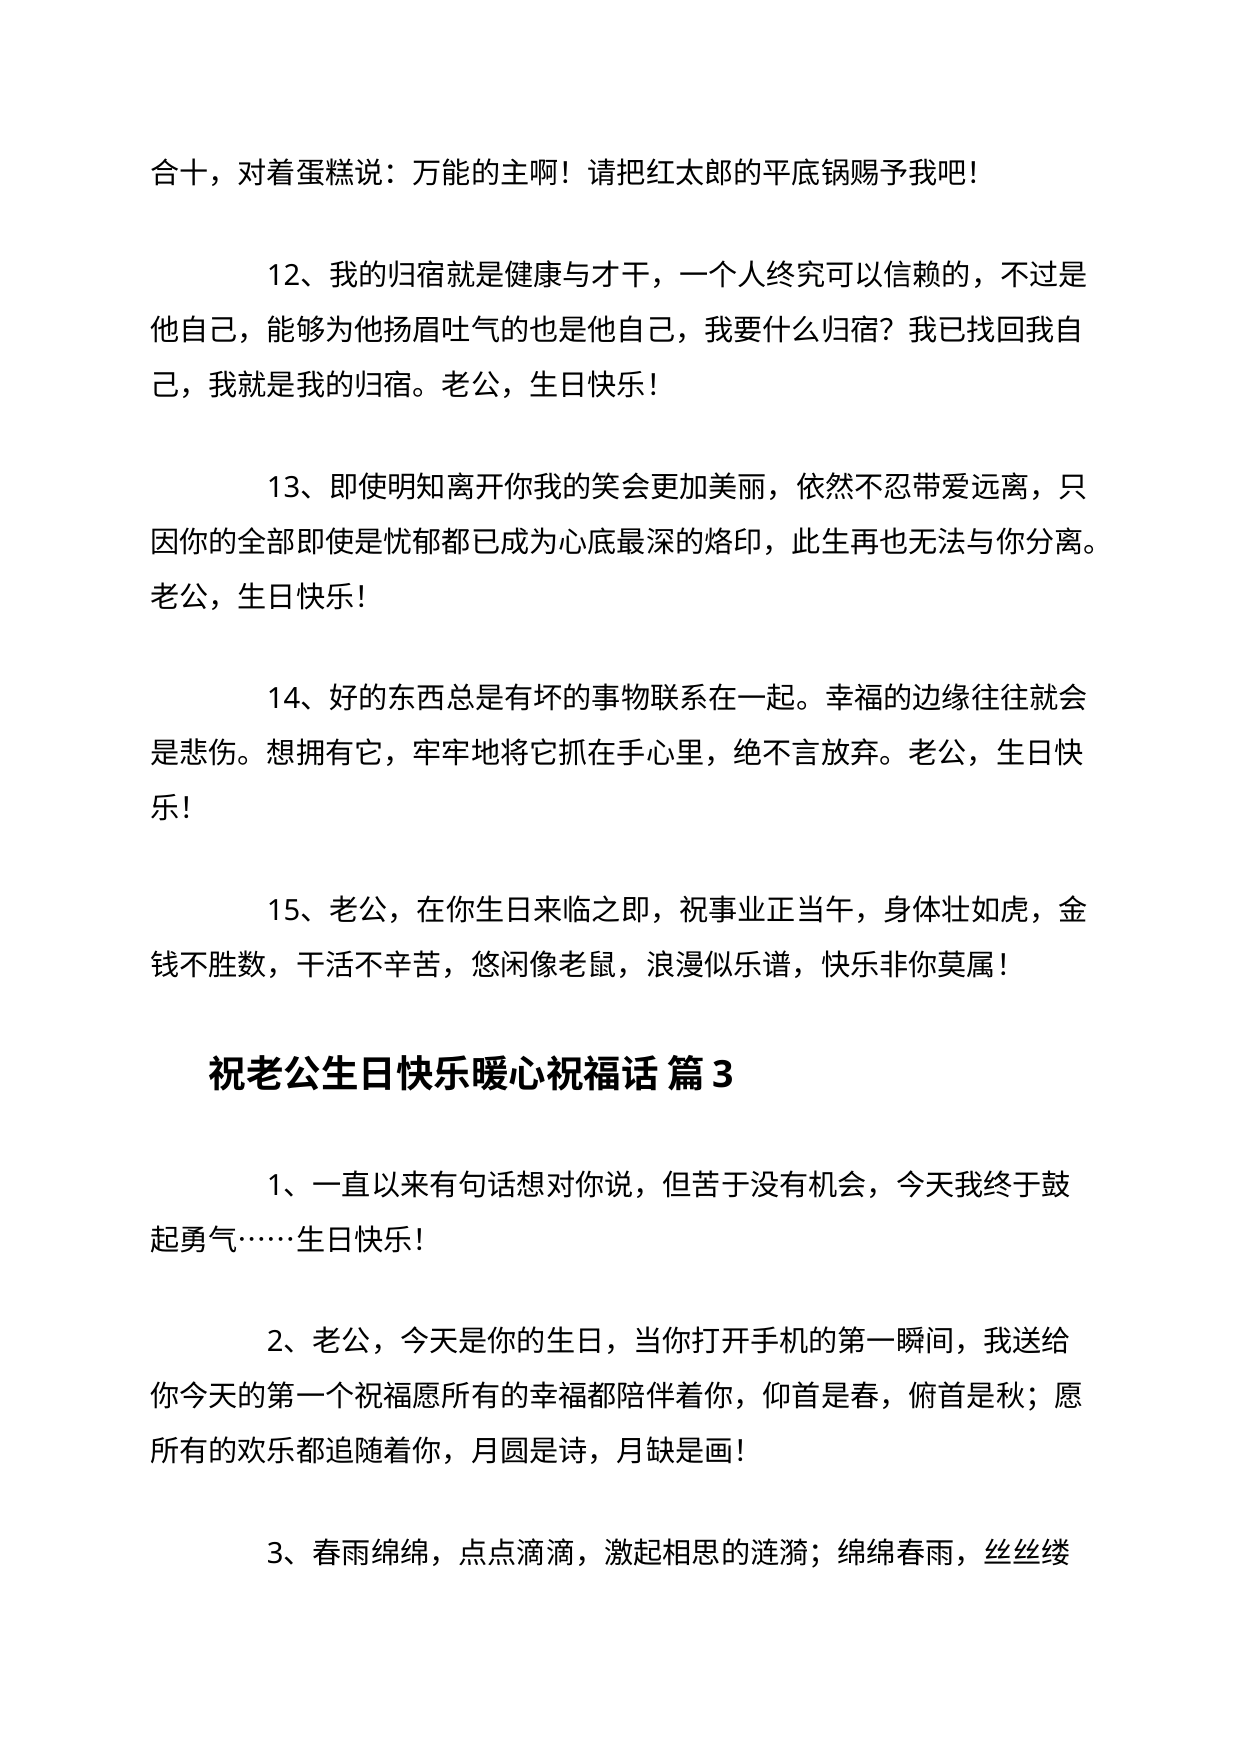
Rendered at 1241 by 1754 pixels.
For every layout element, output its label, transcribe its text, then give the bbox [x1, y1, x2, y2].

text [150, 150, 1090, 192]
text 13、即使明知离开你我的笑会更加美丽，依然不忍带爱远离，只因你的全部即使是忧郁都已成为心底最深的烙印，此生再也无法与你分离。老公，生日快乐！ [150, 463, 1090, 616]
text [150, 1529, 1090, 1572]
text 祝老公生日快乐暖心祝福话 篇3 [150, 1043, 1090, 1098]
text 12、我的归宿就是健康与才干，一个人终究可以信赖的，不过是他自己，能够为他扬眉吐气的也是他自己，我要什么归宿？我已找回我自己，我就是我的归宿。老公，生日快乐！ [150, 252, 1090, 404]
text 2、老公，今天是你的生日，当你打开手机的第一瞬间，我送给你今天的第一个祝福愿所有的幸福都陪伴着你，仰首是春，俯首是秋；愿所有的欢乐都追随着你，月圆是诗，月缺是画！ [150, 1318, 1090, 1470]
text 15、老公，在你生日来临之即，祝事业正当午，身体壮如虎，金钱不胜数，干活不辛苦，悠闲像老鼠，浪漫似乐谱，快乐非你莫属！ [150, 887, 1090, 984]
text 14、好的东西总是有坏的事物联系在一起。幸福的边缘往往就会是悲伤。想拥有它，牢牢地将它抓在手心里，绝不言放弃。老公，生日快乐！ [150, 675, 1090, 827]
text 1、一直以来有句话想对你说，但苦于没有机会，今天我终于鼓起勇气……生日快乐！ [150, 1161, 1090, 1258]
